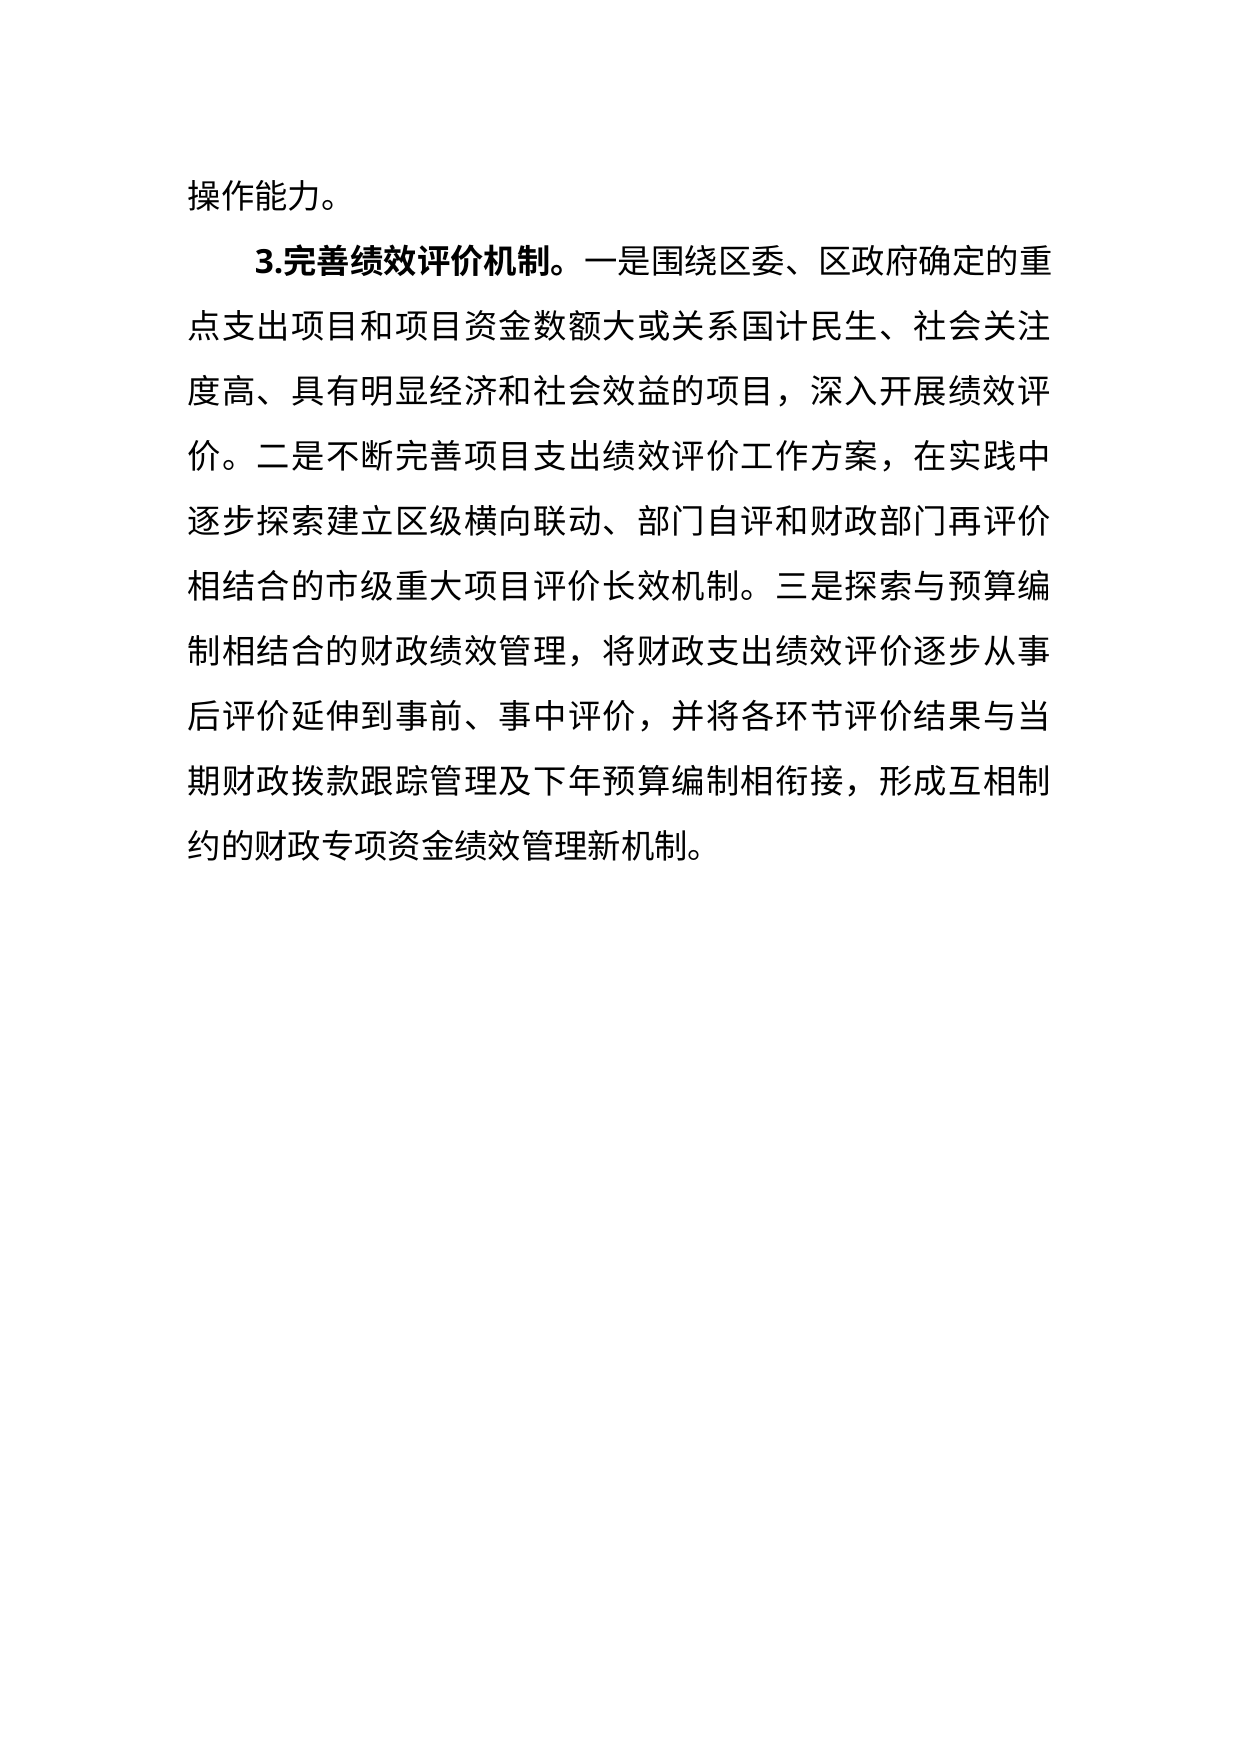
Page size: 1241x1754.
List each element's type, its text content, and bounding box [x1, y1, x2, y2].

list 3.完善绩效评价机制。一是围绕区委、区政府确定的重点支出项目和项目资金数额大或关系国计民生、社会关注度高、具有明显经济和社会效益的项目，深入开展绩效评价。二是不断完善项目支出绩效评价工作方案，在实践中逐步探索建立区级横向联动、部门自评和财政部门再评价相结合的市级重大项目评价长效机制。三是探索与预算编制相结合的财政绩效管理，将财政支出绩效评价逐步从事后评价延伸到事前、事中评价，并将各环节评价结果与当期财政拨款跟踪管理及下年预算编制相衔接，形成互相制约的财政专项资金绩效管理新机制。 [187, 227, 1053, 877]
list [187, 162, 1053, 227]
